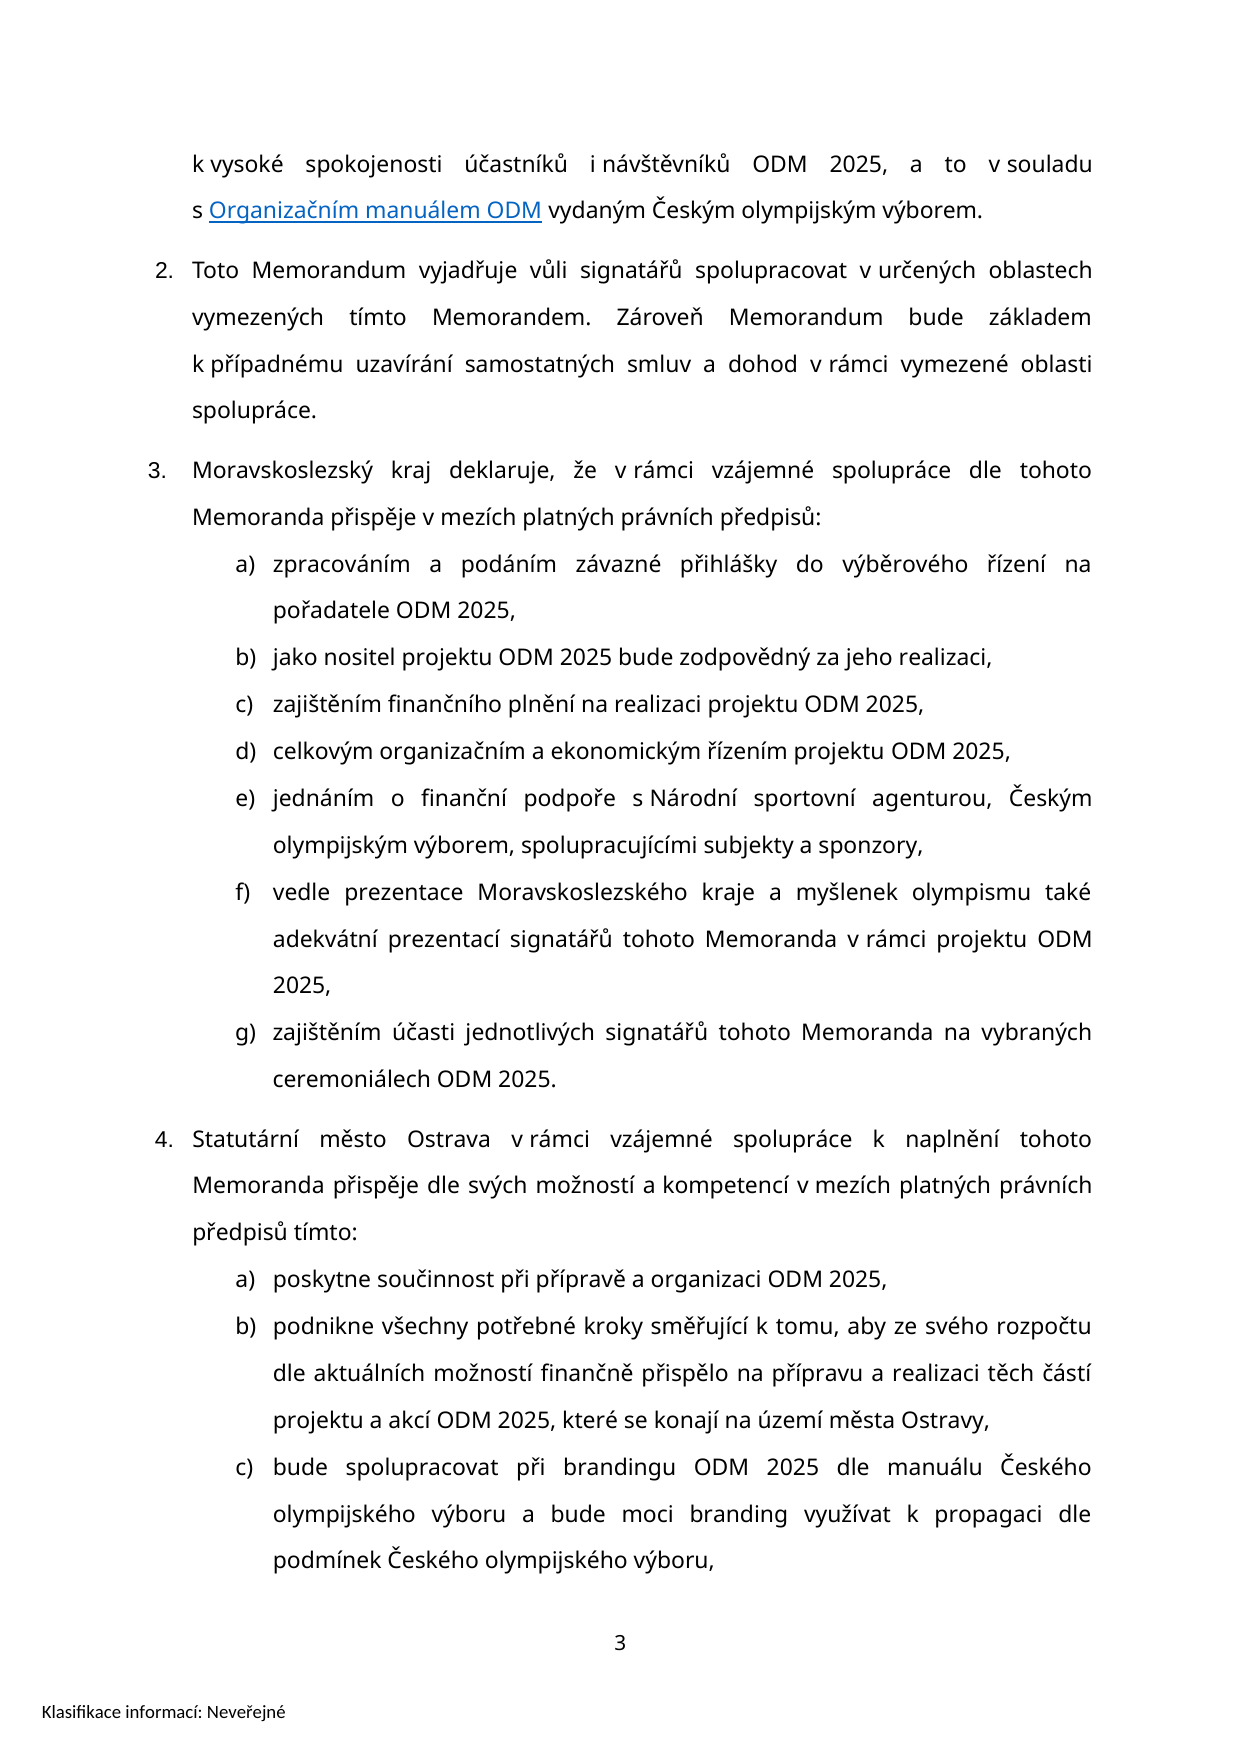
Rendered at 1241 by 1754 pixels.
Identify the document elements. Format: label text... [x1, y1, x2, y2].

list zajištěním finančního plnění na realizaci projektu ODM 2025, [235, 688, 1093, 719]
list podnikne všechny potřebné kroky směřující k tomu, aby ze svého rozpočtu dle aktuálních možností finančně přispělo na přípravu a realizaci těch částí projektu a akcí ODM 2025, které se konají na území města Ostravy, [235, 1310, 1093, 1435]
list Moravskoslezský kraj deklaruje, že v rámci vzájemné spolupráce dle tohoto Memoranda přispěje v mezích platných právních předpisů: [148, 454, 1093, 532]
list jednáním o finanční podpoře s Národní sportovní agenturou, Českým olympijským výborem, spolupracujícími subjekty a sponzory, [235, 782, 1093, 860]
list bude spolupracovat při brandingu ODM 2025 dle manuálu Českého olympijského výboru a bude moci branding využívat k propagaci dle podmínek Českého olympijského výboru, [235, 1451, 1093, 1576]
list vedle prezentace Moravskoslezského kraje a myšlenek olympismu také adekvátní prezentací signatářů tohoto Memoranda v rámci projektu ODM 2025, [235, 876, 1093, 1001]
list celkovým organizačním a ekonomickým řízením projektu ODM 2025, [235, 735, 1093, 766]
list poskytne součinnost při přípravě a organizaci ODM 2025, [235, 1263, 1093, 1294]
list Toto Memorandum vyjadřuje vůli signatářů spolupracovat v určených oblastech vymezených tímto Memorandem. Zároveň Memorandum bude základem k případnému uzavírání samostatných smluv a dohod v rámci vymezené oblasti spolupráce. [155, 254, 1093, 426]
list zajištěním účasti jednotlivých signatářů tohoto Memoranda na vybraných ceremoniálech ODM 2025. [235, 1016, 1093, 1094]
list Statutární město Ostrava v rámci vzájemné spolupráce k naplnění tohoto Memoranda přispěje dle svých možností a kompetencí v mezích platných právních předpisů tímto: [154, 1123, 1093, 1248]
list zpracováním a podáním závazné přihlášky do výběrového řízení na pořadatele ODM 2025, [235, 548, 1093, 626]
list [155, 148, 1093, 226]
list jako nositel projektu ODM 2025 bude zodpovědný za jeho realizaci, [235, 641, 1093, 673]
